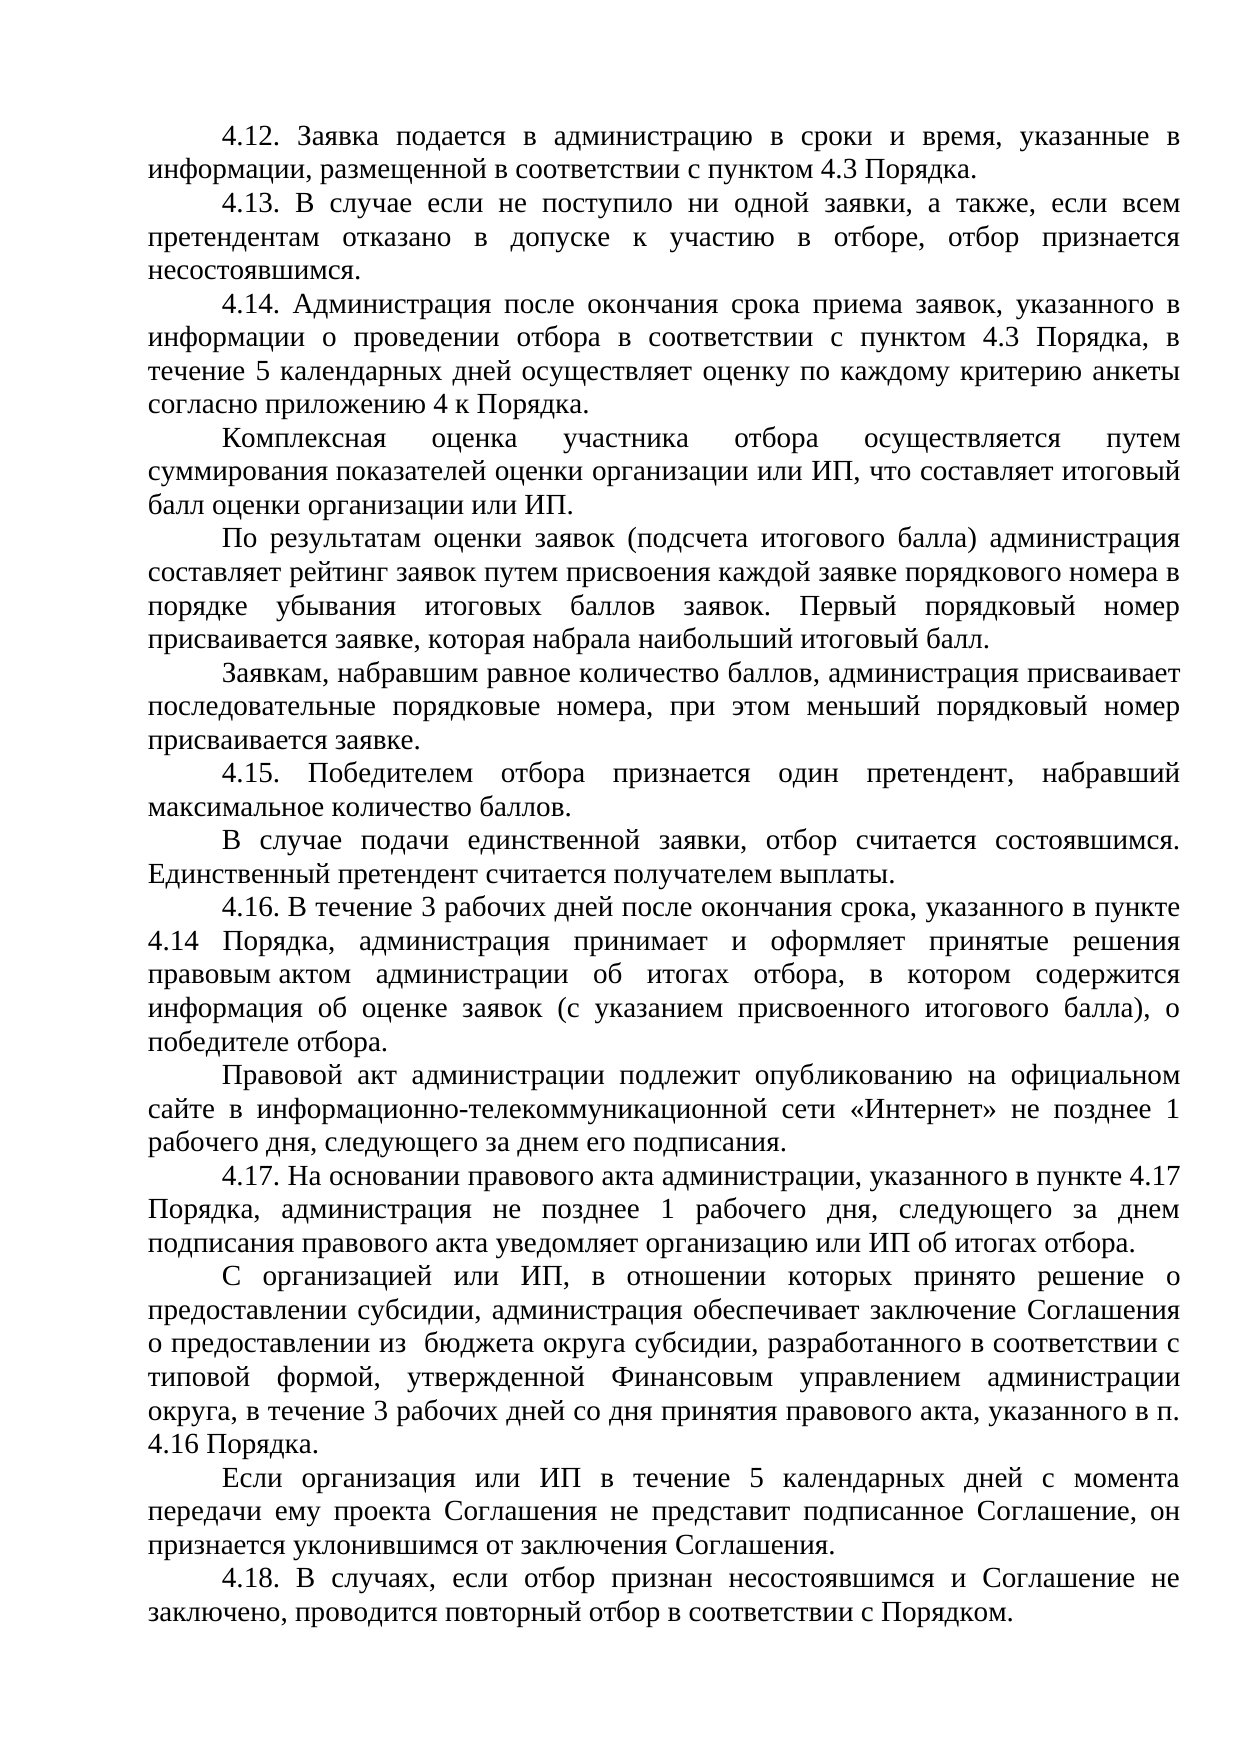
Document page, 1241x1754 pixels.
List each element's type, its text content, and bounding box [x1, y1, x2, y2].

text Если организация или ИП в течение 5 календарных дней с момента передачи ему проекта Соглашения не представит подписанное Соглашение, он признается уклонившимся от заключения Соглашения. [148, 1460, 1181, 1560]
text 4.14. Администрация после окончания срока приема заявок, указанного в информации о проведении отбора в соответствии с пунктом 4.3 Порядка, в течение 5 календарных дней осуществляет оценку по каждому критерию анкеты согласно приложению 4 к Порядка. [148, 286, 1181, 420]
text 4.12. Заявка подается в администрацию в сроки и время, указанные в информации, размещенной в соответствии с пунктом 4.3 Порядка. [148, 118, 1181, 185]
text 4.15. Победителем отбора признается один претендент, набравший максимальное количество баллов. [148, 755, 1181, 822]
text Комплексная оценка участника отбора осуществляется путем суммирования показателей оценки организации или ИП, что составляет итоговый балл оценки организации или ИП. [148, 420, 1181, 521]
text Правовой акт администрации подлежит опубликованию на официальном сайте в информационно-телекоммуникационной сети «Интернет» не позднее 1 рабочего дня, следующего за днем его подписания. [148, 1057, 1181, 1158]
text В случае подачи единственной заявки, отбор считается состоявшимся. Единственный претендент считается получателем выплаты. [148, 822, 1181, 889]
text 4.18. В случаях, если отбор признан несостоявшимся и Соглашение не заключено, проводится повторный отбор в соответствии с Порядком. [148, 1560, 1181, 1627]
text 4.17. На основании правового акта администрации, указанного в пункте 4.17 Порядка, администрация не позднее 1 рабочего дня, следующего за днем подписания правового акта уведомляет организацию или ИП об итогах отбора. [148, 1158, 1181, 1258]
text 4.13. В случае если не поступило ни одной заявки, а также, если всем претендентам отказано в допуске к участию в отборе, отбор признается несостоявшимся. [148, 185, 1181, 286]
text С организацией или ИП, в отношении которых принято решение о предоставлении субсидии, администрация обеспечивает заключение Соглашения о предоставлении из бюджета округа субсидии, разработанного в соответствии с типовой формой, утвержденной Финансовым управлением администрации округа, в течение 3 рабочих дней со дня принятия правового акта, указанного в п. 4.16 Порядка. [148, 1258, 1181, 1460]
text Заявкам, набравшим равное количество баллов, администрация присваивает последовательные порядковые номера, при этом меньший порядковый номер присваивается заявке. [148, 655, 1181, 755]
text 4.16. В течение 3 рабочих дней после окончания срока, указанного в пункте 4.14 Порядка, администрация принимает и оформляет принятые решения правовым актом администрации об итогах отбора, в котором содержится информация об оценке заявок (с указанием присвоенного итогового балла), о победителе отбора. [148, 889, 1181, 1057]
text По результатам оценки заявок (подсчета итогового балла) администрация составляет рейтинг заявок путем присвоения каждой заявке порядкового номера в порядке убывания итоговых баллов заявок. Первый порядковый номер присваивается заявке, которая набрала наибольший итоговый балл. [148, 521, 1181, 655]
